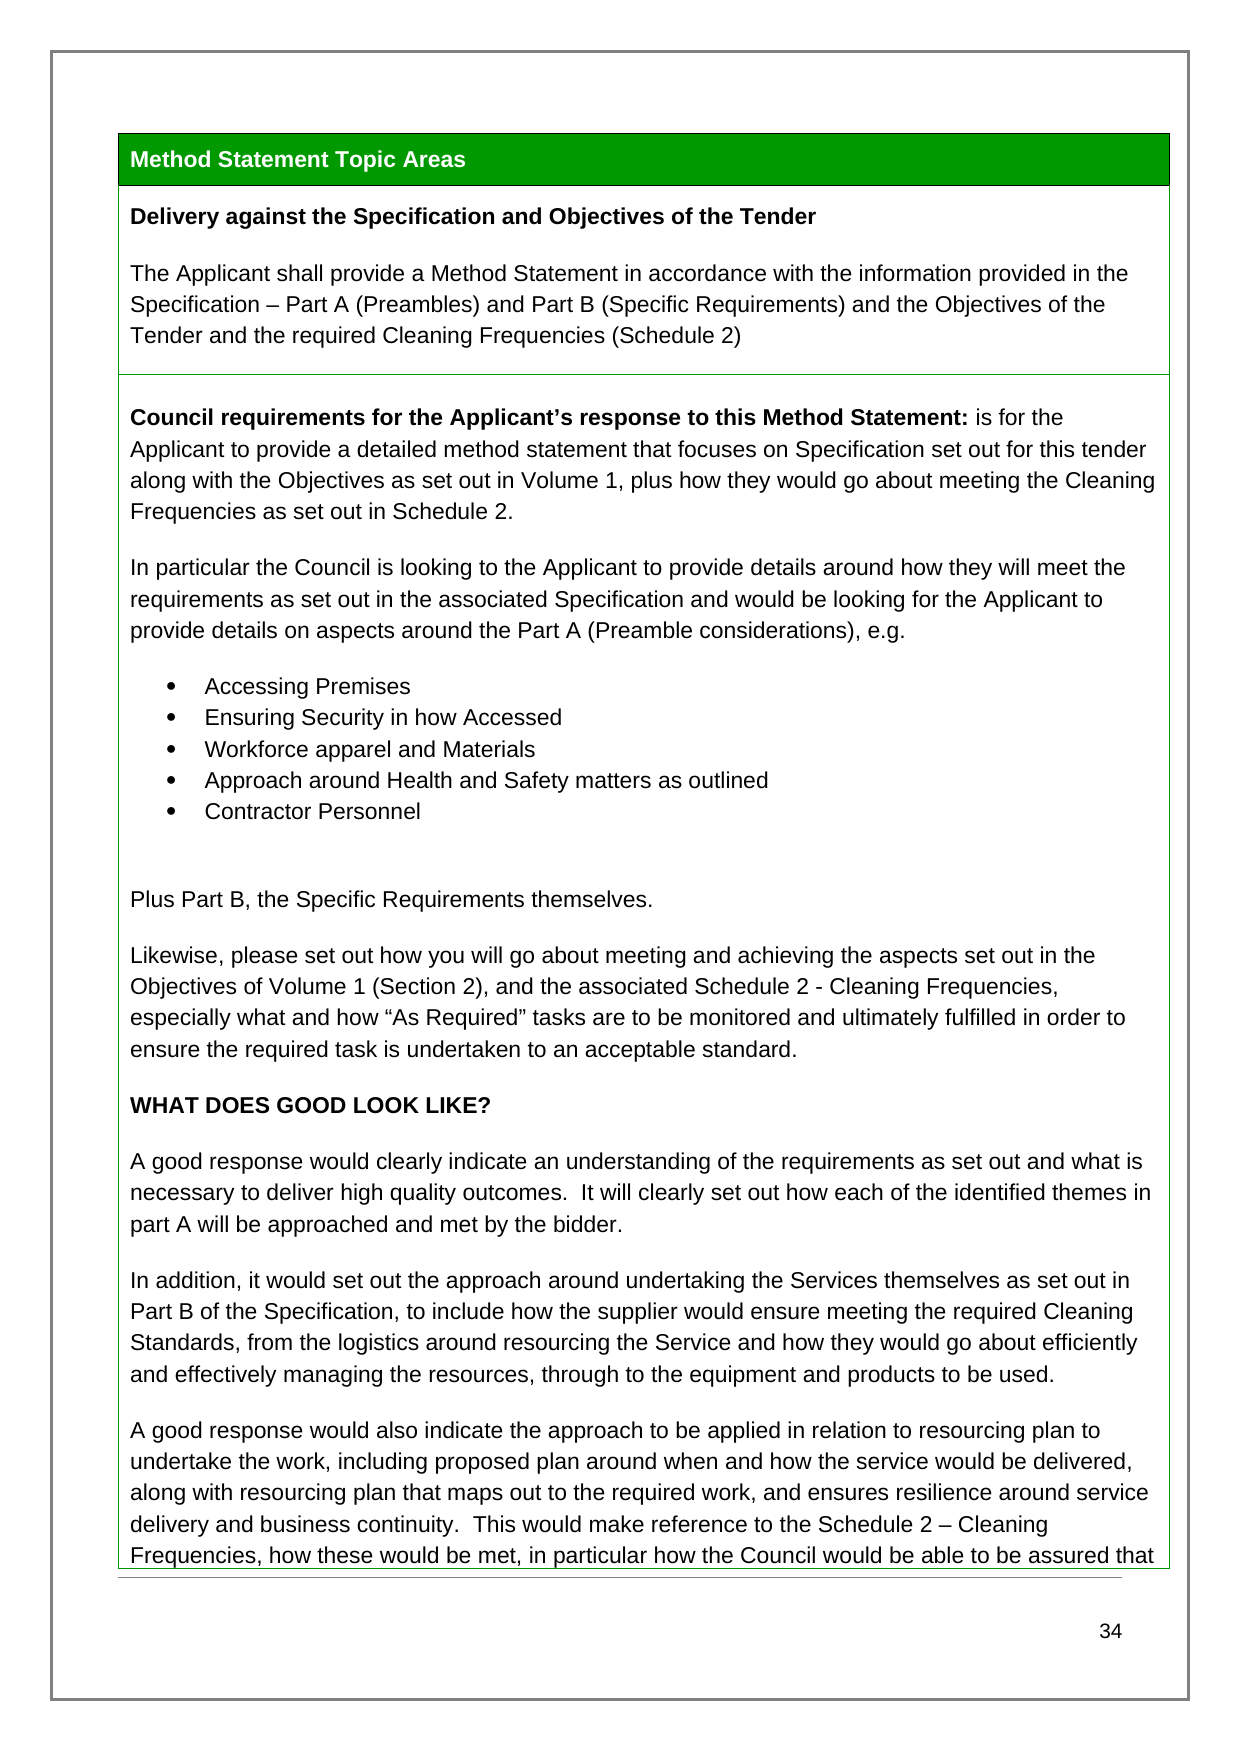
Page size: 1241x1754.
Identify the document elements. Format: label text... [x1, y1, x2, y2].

table_cell Delivery against the Specification and Objectives of the Tender The Applicant shall provide a Method Statement in accordance with the information provided in the Specification – Part A (Preambles) and Part B (Specific Requirements) and the Objectives of the Tender and the required Cleaning Frequencies (Schedule 2) [119, 186, 1169, 373]
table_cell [119, 375, 1169, 1568]
table_header Method Statement Topic Areas [119, 134, 1169, 185]
